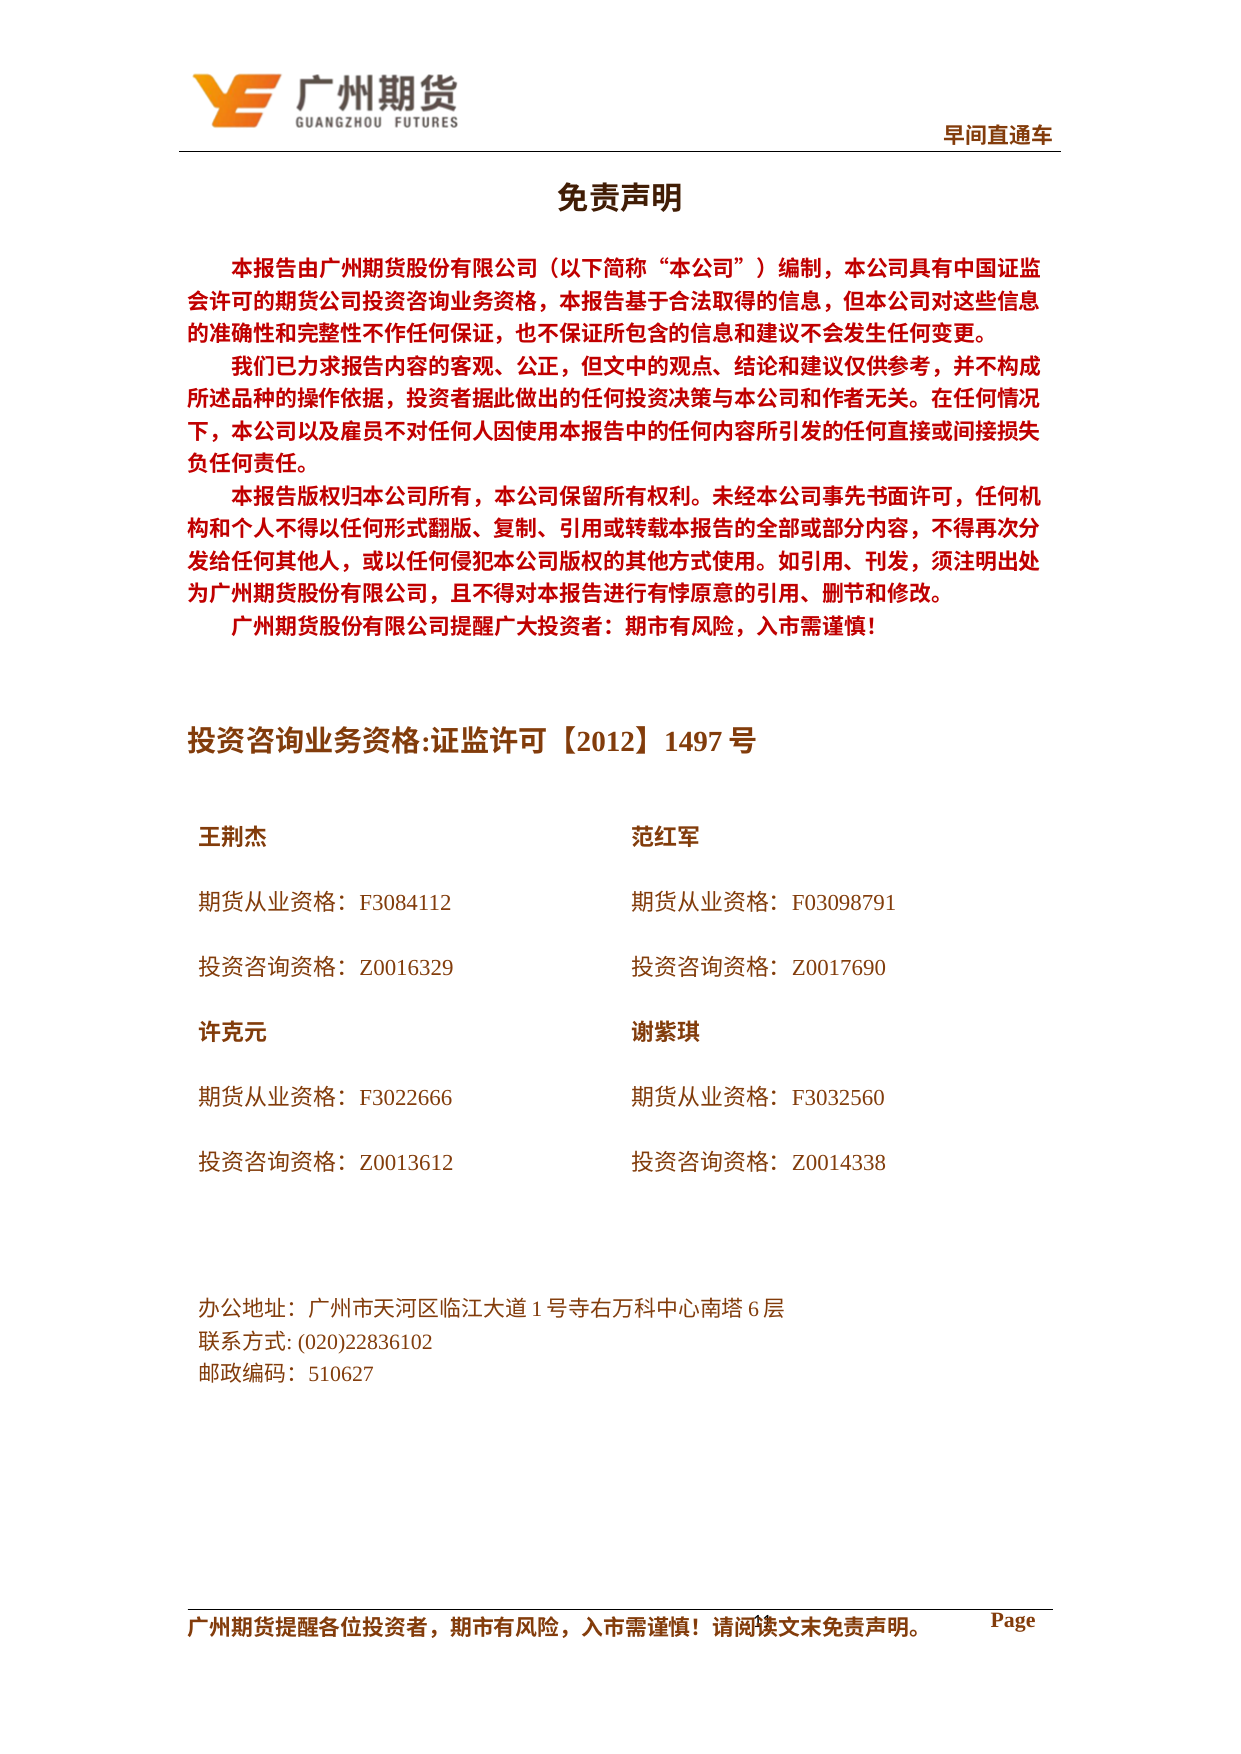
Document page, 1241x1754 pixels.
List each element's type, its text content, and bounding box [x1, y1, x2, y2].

table_header 办公地址：广州市天河区临江大道1号寺右万科中心南塔6层 [188, 1291, 1053, 1323]
picture [187, 61, 479, 139]
table_cell 联系方式: (020)22836102 [188, 1323, 1053, 1356]
table_cell 谢紫琪 期货从业资格：F3032560 投资咨询资格：Z0014338 [620, 998, 1053, 1193]
text 本报告由广州期货股份有限公司（以下简称“本公司”）编制，本公司具有中国证监会许可的期货公司投资咨询业务资格，本报告基于合法取得的信息，但本公司对这些信息的准确性和完整性不作任何保证，也不保证所包含的信息和建议不会发生任何变更。 [187, 251, 1053, 348]
table_header 范红军 期货从业资格：F03098791 投资咨询资格：Z0017690 [620, 803, 1053, 998]
table_cell 许克元 期货从业资格：F3022666 投资咨询资格：Z0013612 [188, 998, 620, 1193]
table_header 王荆杰 期货从业资格：F3084112 投资咨询资格：Z0016329 [188, 803, 620, 998]
text 广州期货股份有限公司提醒广大投资者：期市有风险，入市需谨慎！ [187, 608, 1053, 641]
text 本报告版权归本公司所有，本公司保留所有权利。未经本公司事先书面许可，任何机构和个人不得以任何形式翻版、复制、引用或转载本报告的全部或部分内容，不得再次分发给任何其他人，或以任何侵犯本公司版权的其他方式使用。如引用、刊发，须注明出处为广州期货股份有限公司，且不得对本报告进行有悖原意的引用、删节和修改。 [187, 478, 1053, 608]
table_cell 邮政编码：510627 [188, 1356, 1053, 1388]
text 免责声明 [187, 163, 1053, 228]
text 投资咨询业务资格:证监许可【2012】1497号 [187, 706, 1053, 771]
text 我们已力求报告内容的客观、公正，但文中的观点、结论和建议仅供参考，并不构成所述品种的操作依据，投资者据此做出的任何投资决策与本公司和作者无关。在任何情况下，本公司以及雇员不对任何人因使用本报告中的任何内容所引发的任何直接或间接损失负任何责任。 [187, 348, 1053, 478]
